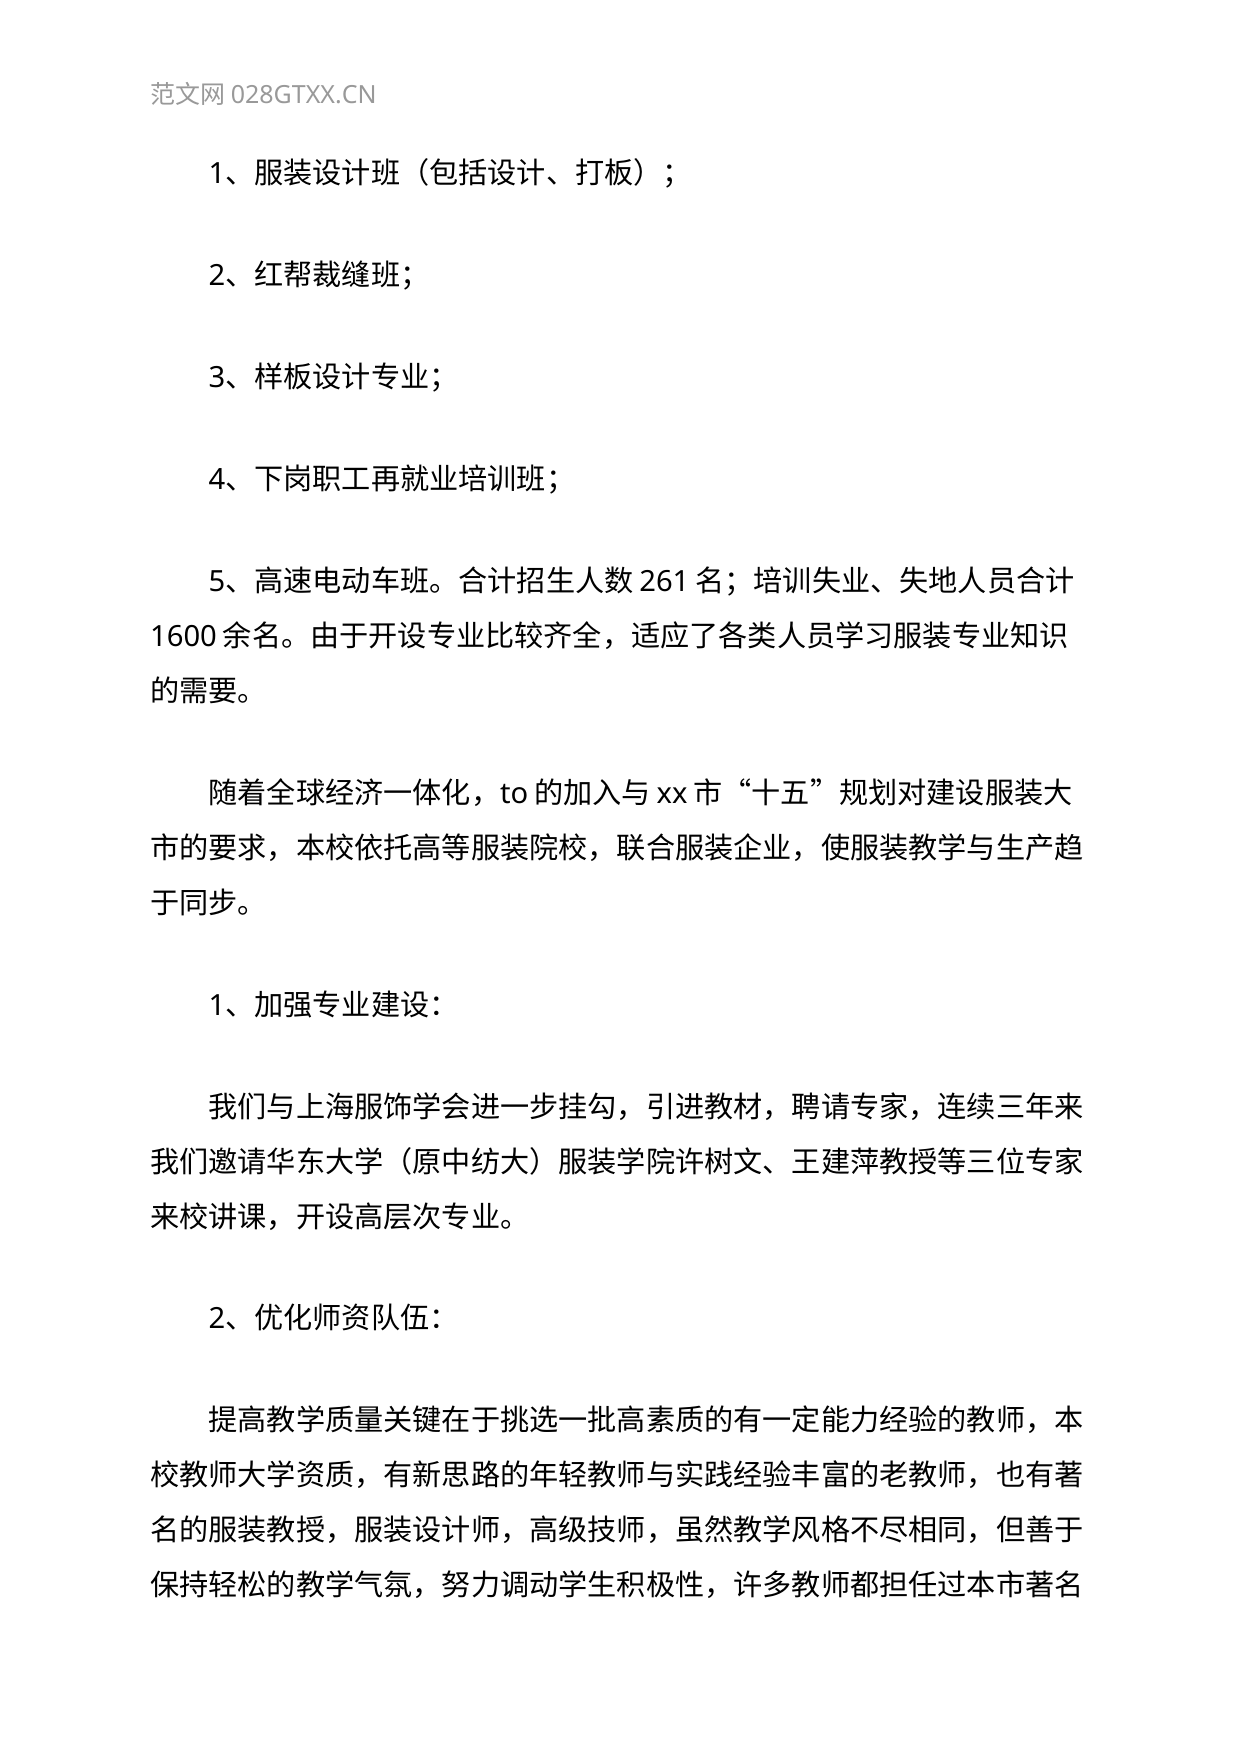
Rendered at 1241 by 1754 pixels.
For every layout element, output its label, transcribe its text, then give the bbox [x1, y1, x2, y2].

text 2、优化师资队伍： [150, 1295, 1090, 1337]
text 3、样板设计专业； [150, 354, 1090, 396]
text 2、红帮裁缝班； [150, 252, 1090, 294]
text 5、高速电动车班。合计招生人数261名；培训失业、失地人员合计1600余名。由于开设专业比较齐全，适应了各类人员学习服装专业知识的需要。 [150, 558, 1090, 710]
text 随着全球经济一体化，to的加入与xx市“十五”规划对建设服装大市的要求，本校依托高等服装院校，联合服装企业，使服装教学与生产趋于同步。 [150, 770, 1090, 922]
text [150, 1397, 1090, 1604]
text 我们与上海服饰学会进一步挂勾，引进教材，聘请专家，连续三年来我们邀请华东大学（原中纺大）服装学院许树文、王建萍教授等三位专家来校讲课，开设高层次专业。 [150, 1083, 1090, 1235]
text 1、加强专业建设： [150, 981, 1090, 1024]
text 1、服装设计班（包括设计、打板）； [150, 150, 1090, 192]
text 4、下岗职工再就业培训班； [150, 456, 1090, 498]
